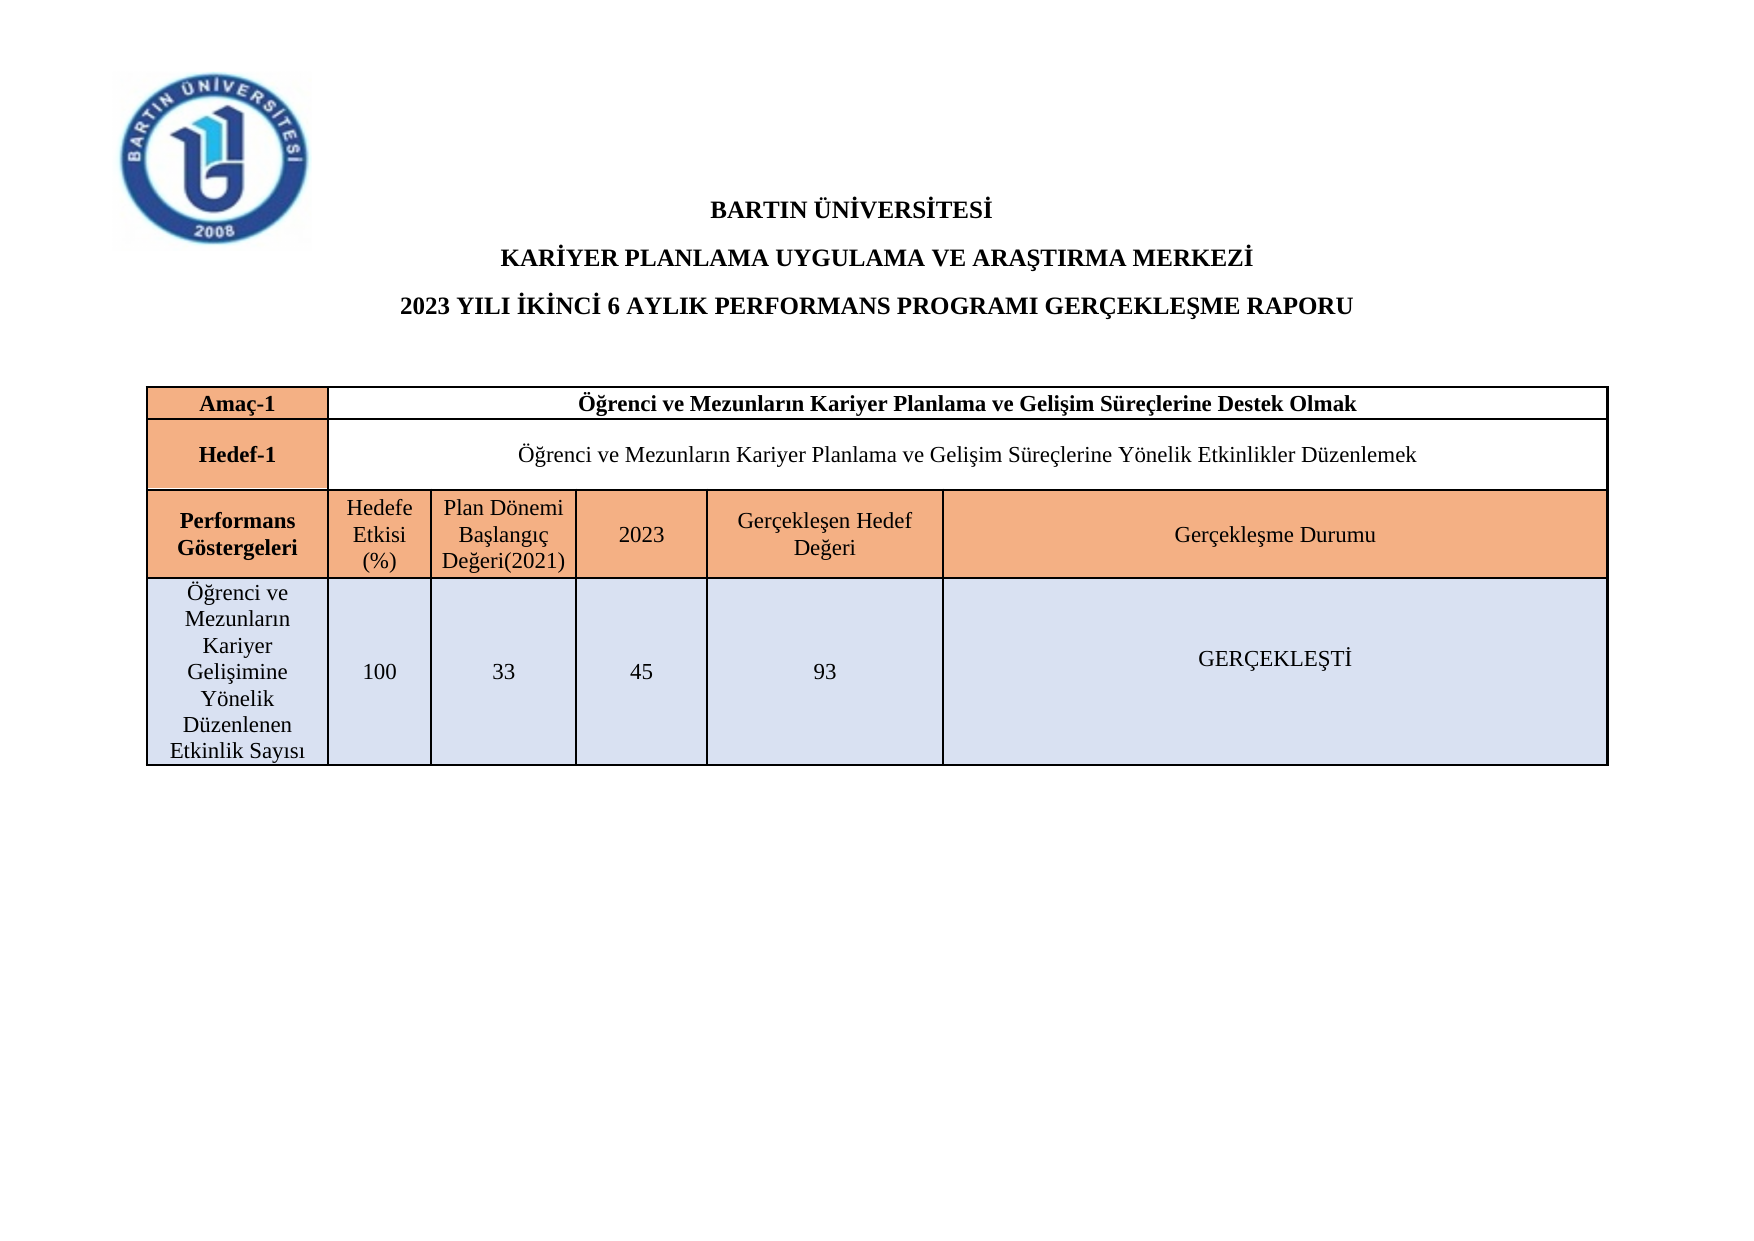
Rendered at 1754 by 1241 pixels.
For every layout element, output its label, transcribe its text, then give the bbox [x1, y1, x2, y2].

table_cell Plan Dönemi Başlangıç Değeri(2021) [432, 491, 575, 577]
table_cell GERÇEKLEŞTİ [944, 579, 1606, 764]
table_cell 33 [432, 579, 575, 764]
table_cell 2023 [577, 491, 706, 577]
table_cell Öğrenci ve Mezunların Kariyer Planlama ve Gelişim Süreçlerine Yönelik Etkinlikler Düzenlemek [329, 420, 1606, 488]
table_cell 100 [329, 579, 430, 764]
picture [113, 72, 311, 250]
text BARTIN ÜNİVERSİTESİ [312, 195, 1606, 224]
table_cell 93 [708, 579, 942, 764]
table_cell Hedef-1 [148, 420, 327, 488]
table_cell Gerçekleşen Hedef Değeri [708, 491, 942, 577]
table_cell 45 [577, 579, 706, 764]
text 2023 YILI İKİNCİ 6 AYLIK PERFORMANS PROGRAMI GERÇEKLEŞME RAPORU [148, 291, 1606, 319]
table_cell Hedefe Etkisi (%) [329, 491, 430, 577]
table_header Öğrenci ve Mezunların Kariyer Planlama ve Gelişim Süreçlerine Destek Olmak [329, 388, 1606, 418]
table_header Amaç-1 [148, 388, 327, 418]
table_cell Performans Göstergeleri [148, 491, 327, 577]
table_cell Gerçekleşme Durumu [944, 491, 1606, 577]
table_cell Öğrenci ve Mezunların Kariyer Gelişimine Yönelik Düzenlenen Etkinlik Sayısı [148, 579, 327, 764]
text KARİYER PLANLAMA UYGULAMA VE ARAŞTIRMA MERKEZİ [148, 243, 1606, 272]
